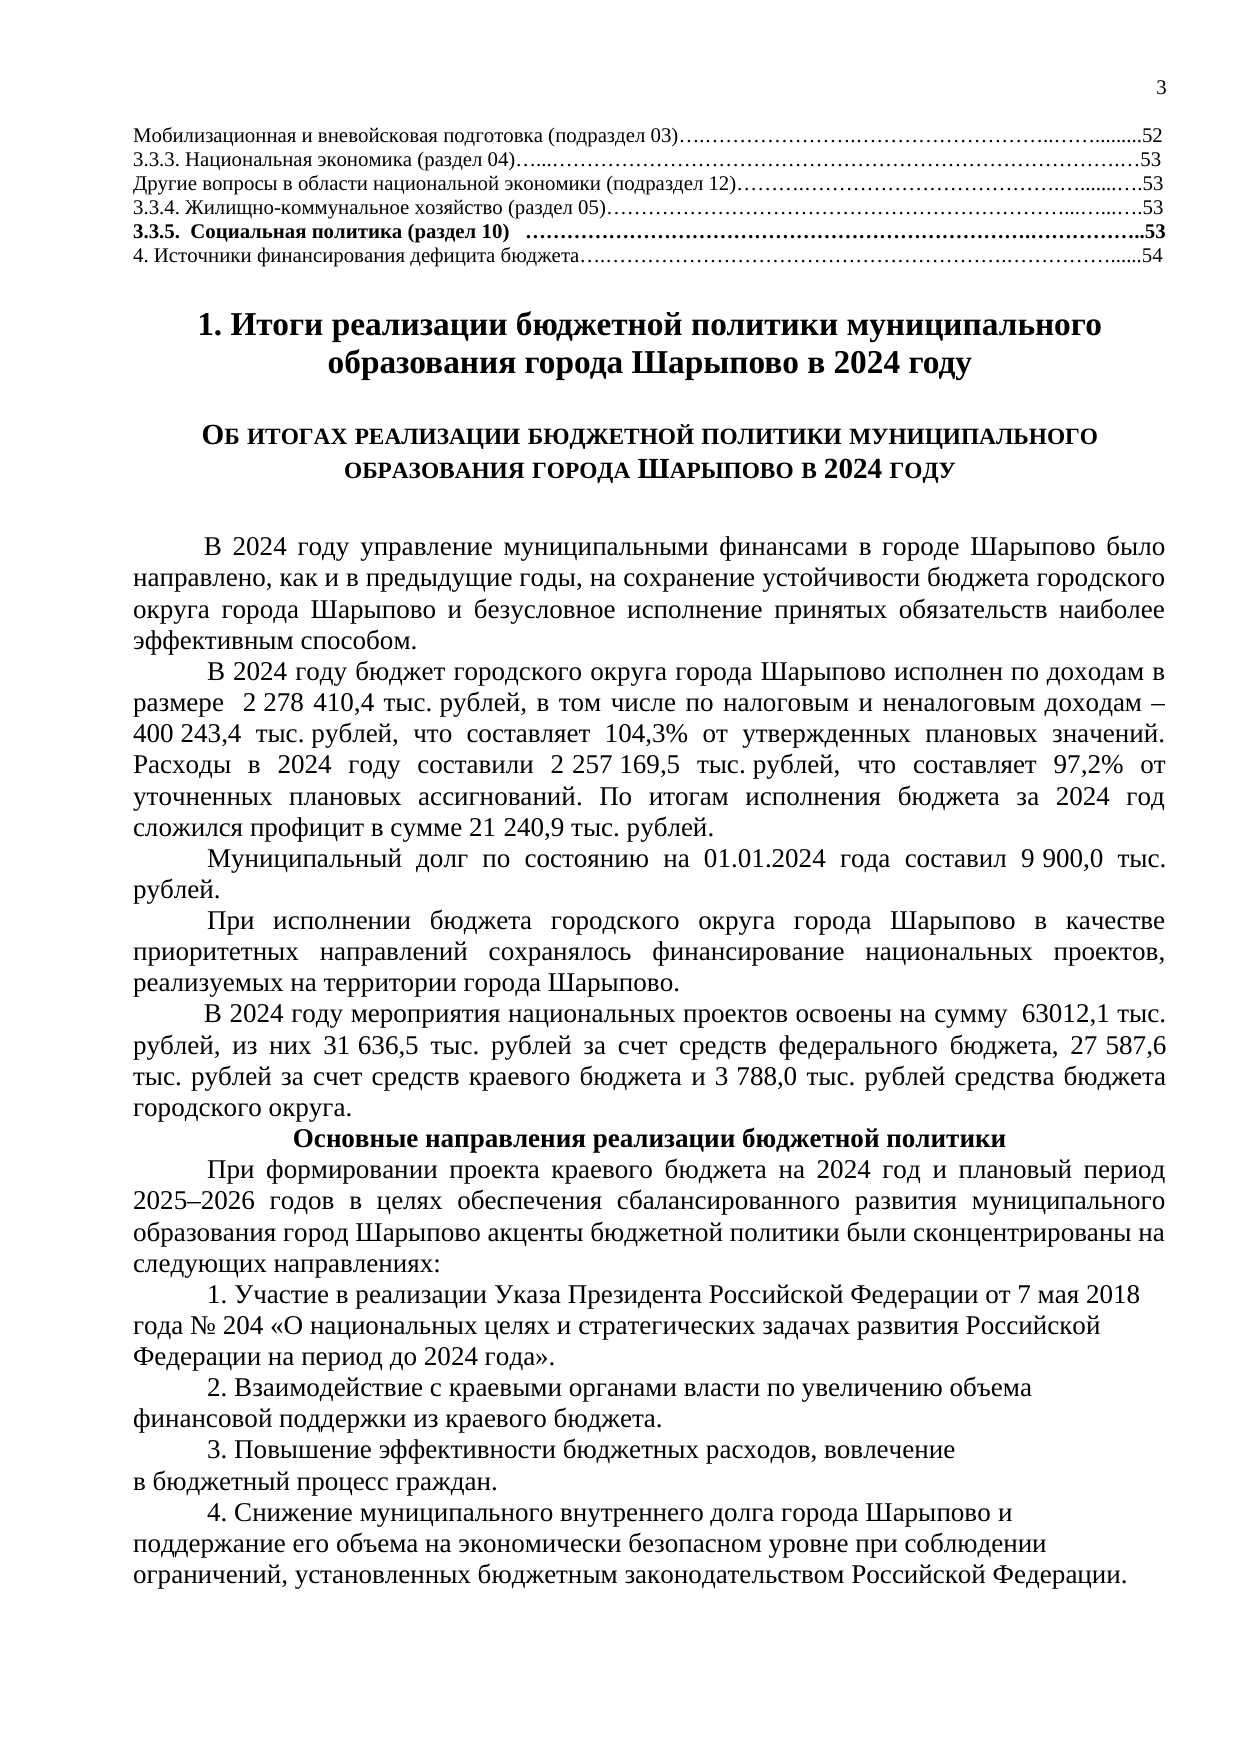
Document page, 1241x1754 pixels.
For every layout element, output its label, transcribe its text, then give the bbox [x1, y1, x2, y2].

text 2. Взаимодействие с краевыми органами власти по увеличению объема финансовой поддержки из краевого бюджета. [133, 1371, 1166, 1434]
text 3. Повышение эффективности бюджетных расходов, вовлечение в бюджетный процесс граждан. [133, 1434, 1166, 1496]
text В 2024 году мероприятия национальных проектов освоены на сумму 63012,1 тыс. рублей, из них 31 636,5 тыс. рублей за счет средств федерального бюджета, 27 587,6 тыс. рублей за счет средств краевого бюджета и 3 788,0 тыс. рублей средства бюджета городского округа. [133, 998, 1166, 1122]
text 1. Участие в реализации Указа Президента Российской Федерации от 7 мая 2018 года № 204 «О национальных целях и стратегических задачах развития Российской Федерации на период до 2024 года». [133, 1278, 1166, 1371]
subtitle 1. Итоги реализации бюджетной политики муниципального образования города Шарыпово в 2024 году [133, 304, 1166, 381]
subtitle Основные направления реализации бюджетной политики [133, 1122, 1166, 1153]
text 4. Источники финансирования дефицита бюджета….………………………………………………….……………......54 [133, 243, 1166, 267]
text 4. Снижение муниципального внутреннего долга города Шарыпово и поддержание его объема на экономически безопасном уровне при соблюдении ограничений, установленных бюджетным законодательством Российской Федерации. [133, 1496, 1166, 1589]
text Другие вопросы в области национальной экономики (подраздел 12)……….……………………………….….......….53 [133, 171, 1166, 195]
text 3.3.3. Национальная экономика (раздел 04)…...……………………………………………………………………….…53 [133, 147, 1166, 171]
text В 2024 году бюджет городского округа города Шарыпово исполнен по доходам в размере 2 278 410,4 тыс. рублей, в том числе по налоговым и неналоговым доходам – 400 243,4 тыс. рублей, что составляет 104,3% от утвержденных плановых значений. Расходы в 2024 году составили 2 257 169,5 тыс. рублей, что составляет 97,2% от уточненных плановых ассигнований. По итогам исполнения бюджета за 2024 год сложился профицит в сумме 21 240,9 тыс. рублей. [133, 655, 1166, 842]
text При исполнении бюджета городского округа города Шарыпово в качестве приоритетных направлений сохранялось финансирование национальных проектов, реализуемых на территории города Шарыпово. [133, 904, 1166, 998]
text Муниципальный долг по состоянию на 01.01.2024 года составил 9 900,0 тыс. рублей. [133, 842, 1166, 904]
text 3.3.5. Социальная политика (раздел 10) ……………………………………………………………….……………..53 [133, 219, 1166, 243]
text 3.3.4. Жилищно-коммунальное хозяйство (раздел 05)…………………………………………………………...…...….53 [133, 195, 1166, 219]
text Мобилизационная и вневойсковая подготовка (подраздел 03)….………………….………………………..…….........52 [133, 123, 1166, 147]
text При формировании проекта краевого бюджета на 2024 год и плановый период 2025–2026 годов в целях обеспечения сбалансированного развития муниципального образования город Шарыпово акценты бюджетной политики были сконцентрированы на следующих направлениях: [133, 1153, 1166, 1278]
subtitle Об итогах реализации бюджетной политики муниципального образования города Шарыпово в 2024 году [133, 417, 1166, 484]
text В 2024 году управление муниципальными финансами в городе Шарыпово было направлено, как и в предыдущие годы, на сохранение устойчивости бюджета городского округа города Шарыпово и безусловное исполнение принятых обязательств наиболее эффективным способом. [133, 530, 1166, 655]
